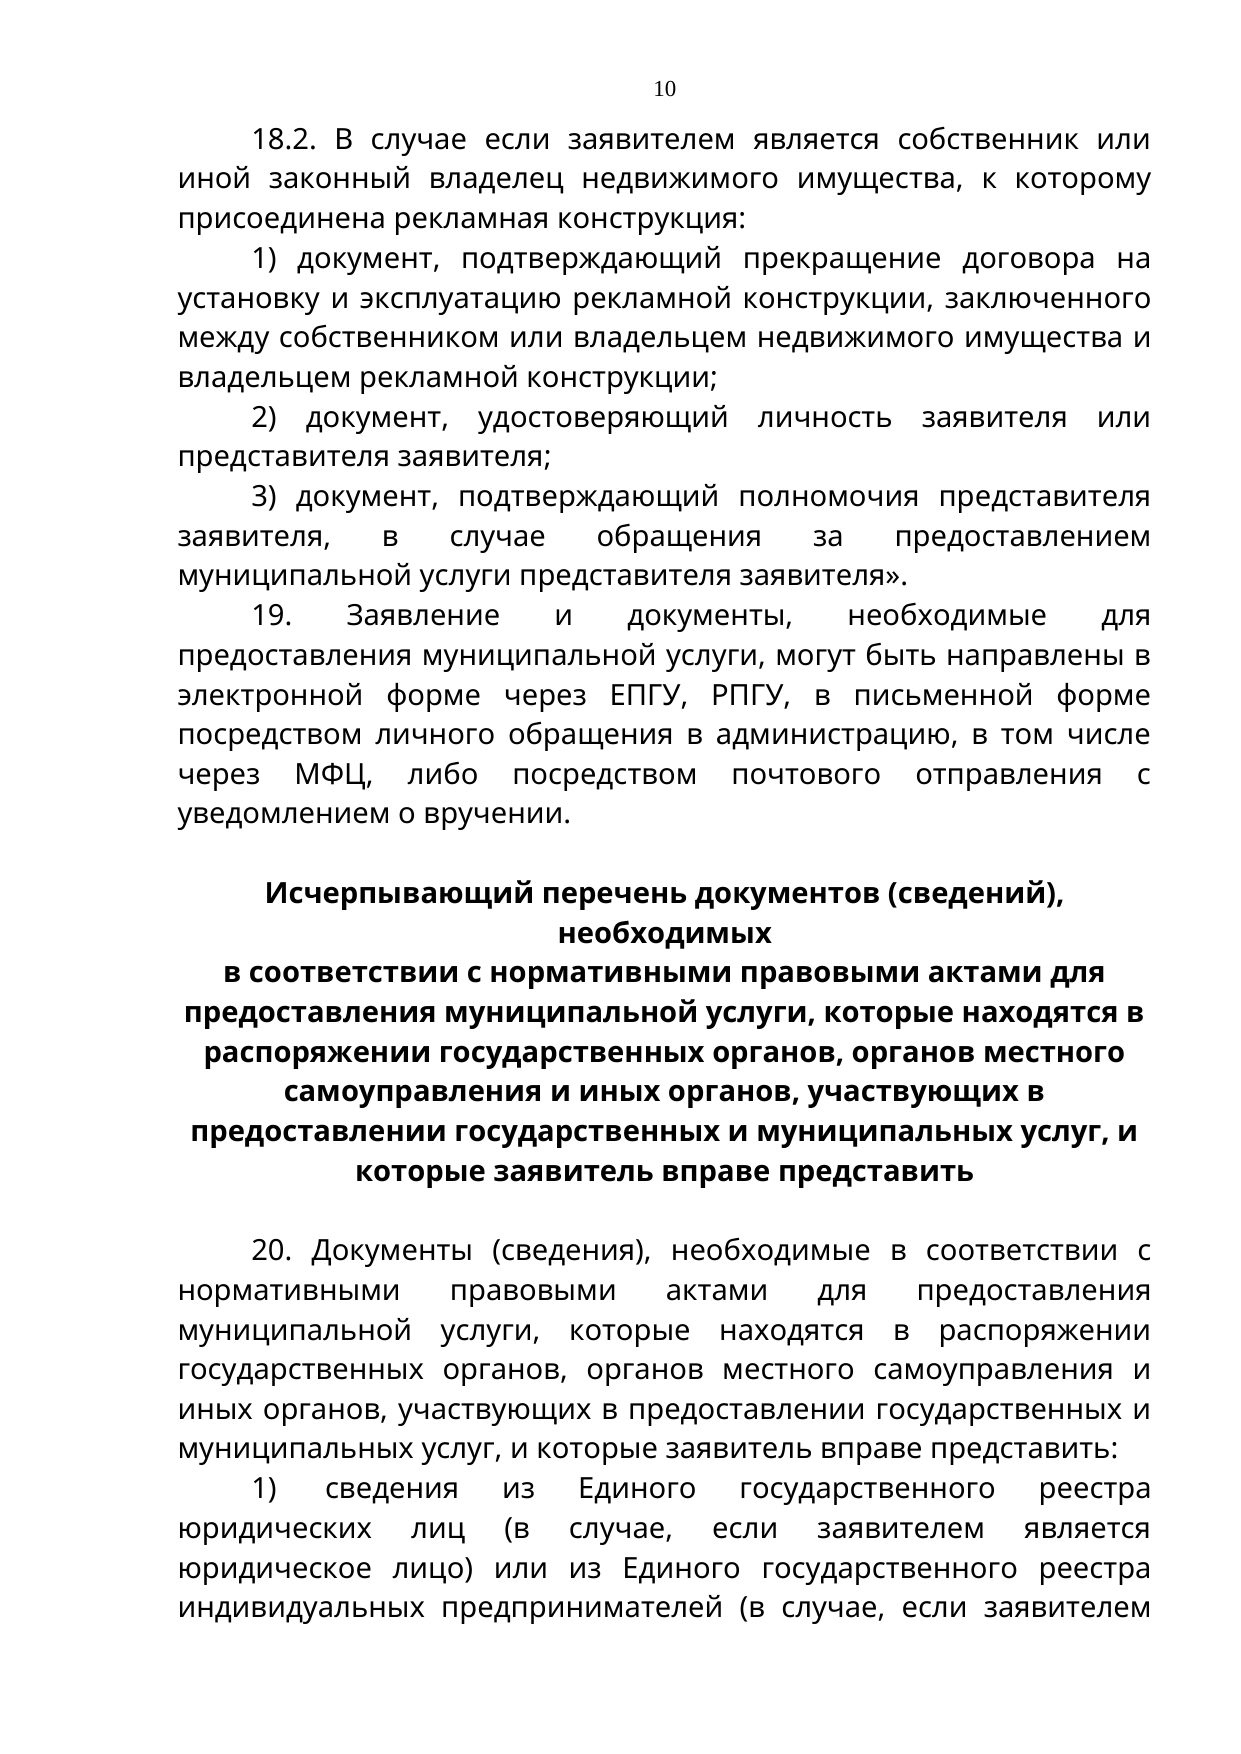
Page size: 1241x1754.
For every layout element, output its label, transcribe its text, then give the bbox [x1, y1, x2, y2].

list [177, 1467, 1152, 1626]
list 20. Документы (сведения), необходимые в соответствии с нормативными правовыми актами для предоставления муниципальной услуги, которые находятся в распоряжении государственных органов, органов местного самоуправления и иных органов, участвующих в предоставлении государственных и муниципальных услуг, и которые заявитель вправе представить: [177, 1229, 1152, 1467]
text 18.2. В случае если заявителем является собственник или иной законный владелец недвижимого имущества, к которому присоединена рекламная конструкция: [177, 118, 1152, 237]
text 19. Заявление и документы, необходимые для предоставления муниципальной услуги, могут быть направлены в электронной форме через ЕПГУ, РПГУ, в письменной форме посредством личного обращения в администрацию, в том числе через МФЦ, либо посредством почтового отправления с уведомлением о вручении. [177, 594, 1152, 832]
text 1) документ, подтверждающий прекращение договора на установку и эксплуатацию рекламной конструкции, заключенного между собственником или владельцем недвижимого имущества и владельцем рекламной конструкции; [177, 237, 1152, 396]
text 2) документ, удостоверяющий личность заявителя или представителя заявителя; [177, 396, 1152, 475]
text 3) документ, подтверждающий полномочия представителя заявителя, в случае обращения за предоставлением муниципальной услуги представителя заявителя». [177, 475, 1152, 594]
text Исчерпывающий перечень документов (сведений), необходимых [177, 872, 1152, 952]
text в соответствии с нормативными правовыми актами для предоставления муниципальной услуги, которые находятся в распоряжении государственных органов, органов местного самоуправления и иных органов, участвующих в предоставлении государственных и муниципальных услуг, и которые заявитель вправе представить [177, 952, 1152, 1190]
